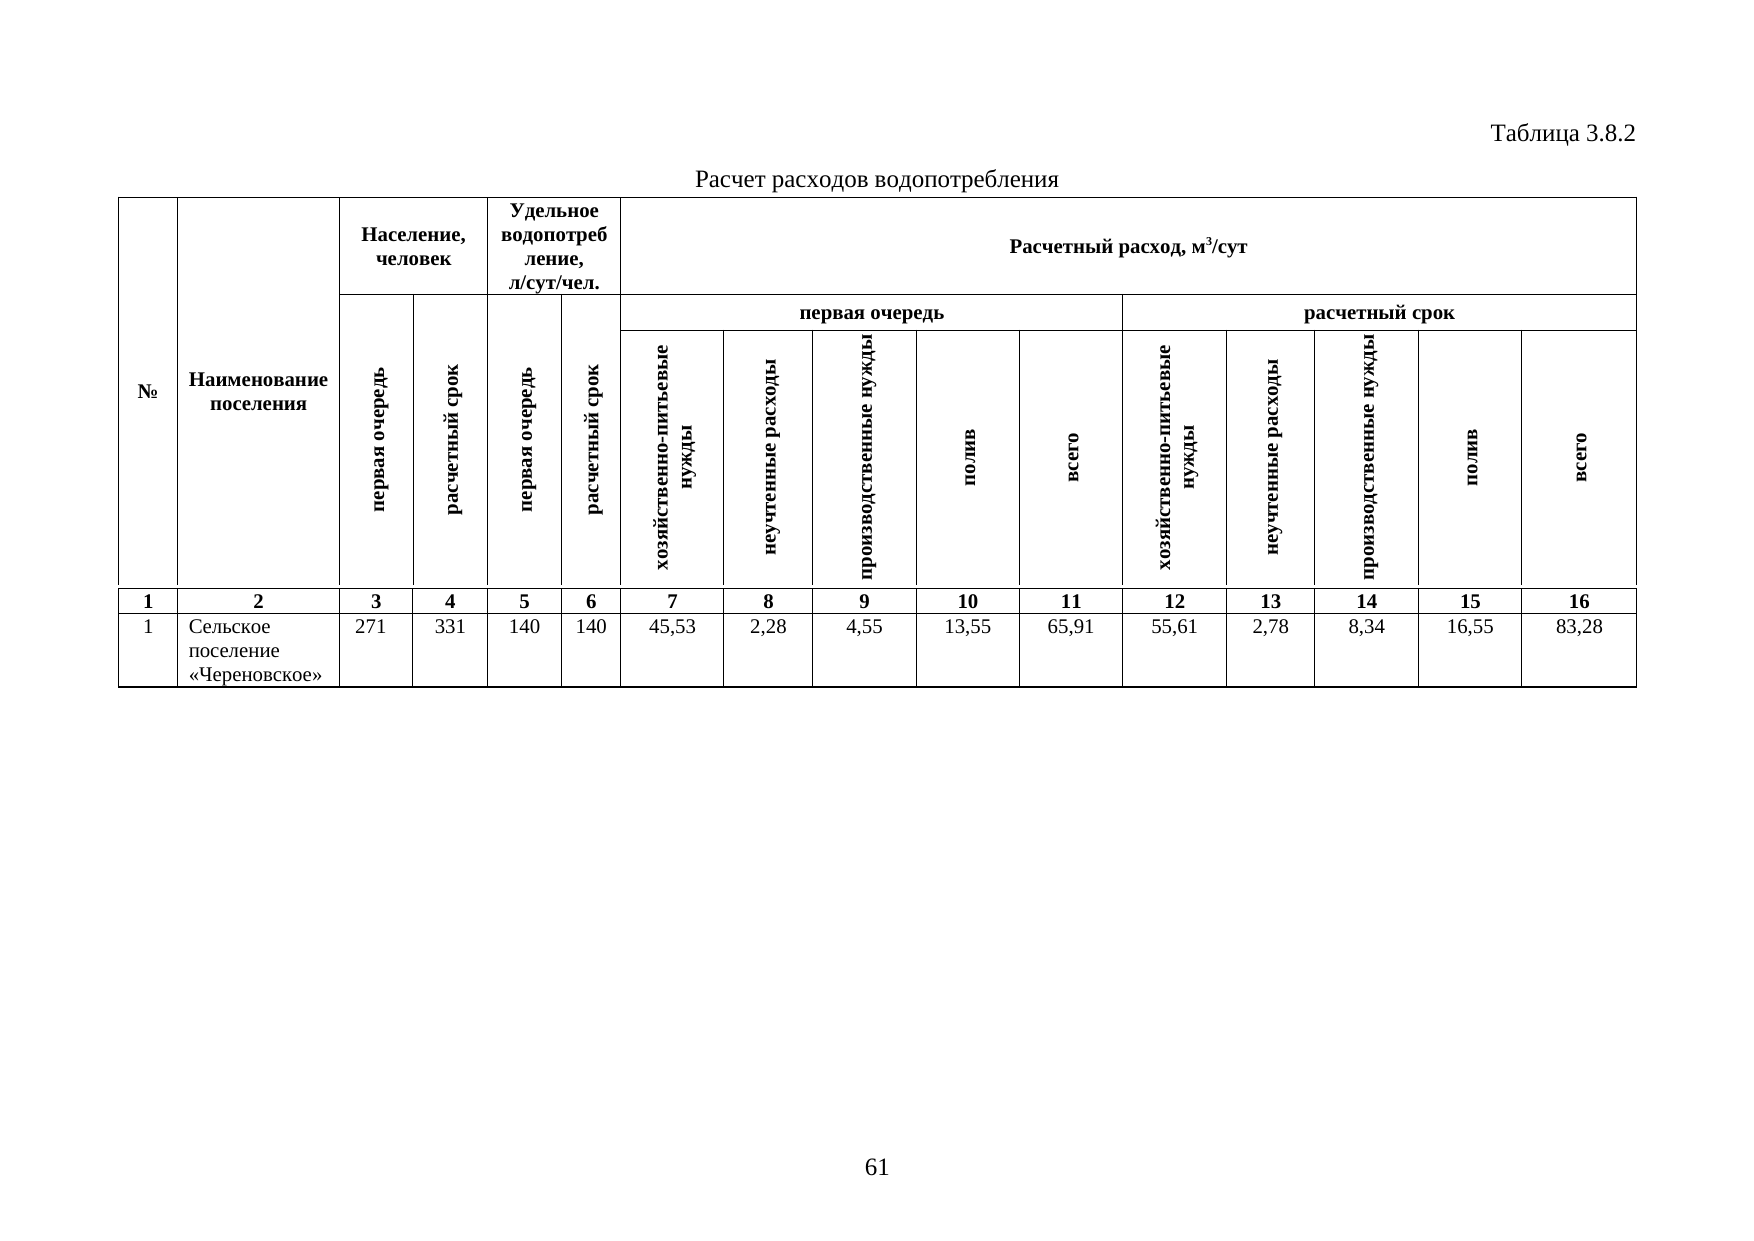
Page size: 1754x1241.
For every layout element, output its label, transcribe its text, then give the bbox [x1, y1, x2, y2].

table_header 1 [119, 589, 177, 613]
table_header 12 [1123, 589, 1226, 613]
table_header 11 [1020, 589, 1122, 613]
table_cell Сельское поселение «Череновское» [178, 614, 339, 686]
table_header 16 [1522, 589, 1636, 613]
table_cell 55,61 [1123, 614, 1226, 686]
table_header 15 [1419, 589, 1521, 613]
text Таблица 3.8.2 [118, 118, 1636, 147]
table_cell 2,28 [724, 614, 812, 686]
table_cell 16,55 [1419, 614, 1521, 686]
table_cell неучтенные расходы [1227, 331, 1314, 584]
table_header Наименование поселения [178, 198, 339, 584]
table_header 10 [917, 589, 1019, 613]
table_cell 1 [119, 614, 177, 686]
table_header 4 [413, 589, 487, 613]
table_header Удельное водопотребление, л/сут/чел. [488, 198, 620, 294]
table_header 14 [1315, 589, 1418, 613]
table_header 8 [724, 589, 812, 613]
table_cell расчетный срок [562, 295, 620, 584]
table_cell первая очередь [621, 295, 1122, 329]
table_header Расчетный расход, м3/сут [621, 198, 1636, 294]
table_cell 271 [340, 614, 412, 686]
table_header 5 [488, 589, 561, 613]
table_cell 140 [488, 614, 561, 686]
table_cell расчетный срок [1123, 295, 1636, 329]
table_header 7 [621, 589, 723, 613]
table_cell всего [1522, 331, 1636, 584]
table_cell 45,53 [621, 614, 723, 686]
table_cell 4,55 [813, 614, 916, 686]
table_cell первая очередь [340, 295, 413, 584]
table_cell 13,55 [917, 614, 1019, 686]
table_cell 2,78 [1227, 614, 1314, 686]
table_header 3 [340, 589, 412, 613]
table_header Население, человек [340, 198, 487, 294]
table_cell всего [1020, 331, 1122, 584]
text Расчет расходов водопотребления [118, 164, 1636, 192]
table_cell 331 [413, 614, 487, 686]
table_cell 83,28 [1522, 614, 1636, 686]
table_cell хозяйственно-питьевые нужды [621, 331, 723, 584]
table_cell расчетный срок [414, 295, 487, 584]
table_cell неучтенные расходы [724, 331, 812, 584]
table_header № [119, 198, 177, 584]
table_cell 8,34 [1315, 614, 1418, 686]
table_cell 65,91 [1020, 614, 1122, 686]
table_header 2 [178, 589, 339, 613]
table_cell полив [1419, 331, 1521, 584]
table_cell 140 [562, 614, 620, 686]
table_cell первая очередь [488, 295, 561, 584]
table_header 9 [813, 589, 916, 613]
table_cell полив [917, 331, 1019, 584]
table_header 13 [1227, 589, 1314, 613]
table_header 6 [562, 589, 620, 613]
table_cell хозяйственно-питьевые нужды [1123, 331, 1226, 584]
table_cell производственные нужды [813, 331, 916, 584]
table_cell производственные нужды [1315, 331, 1418, 584]
